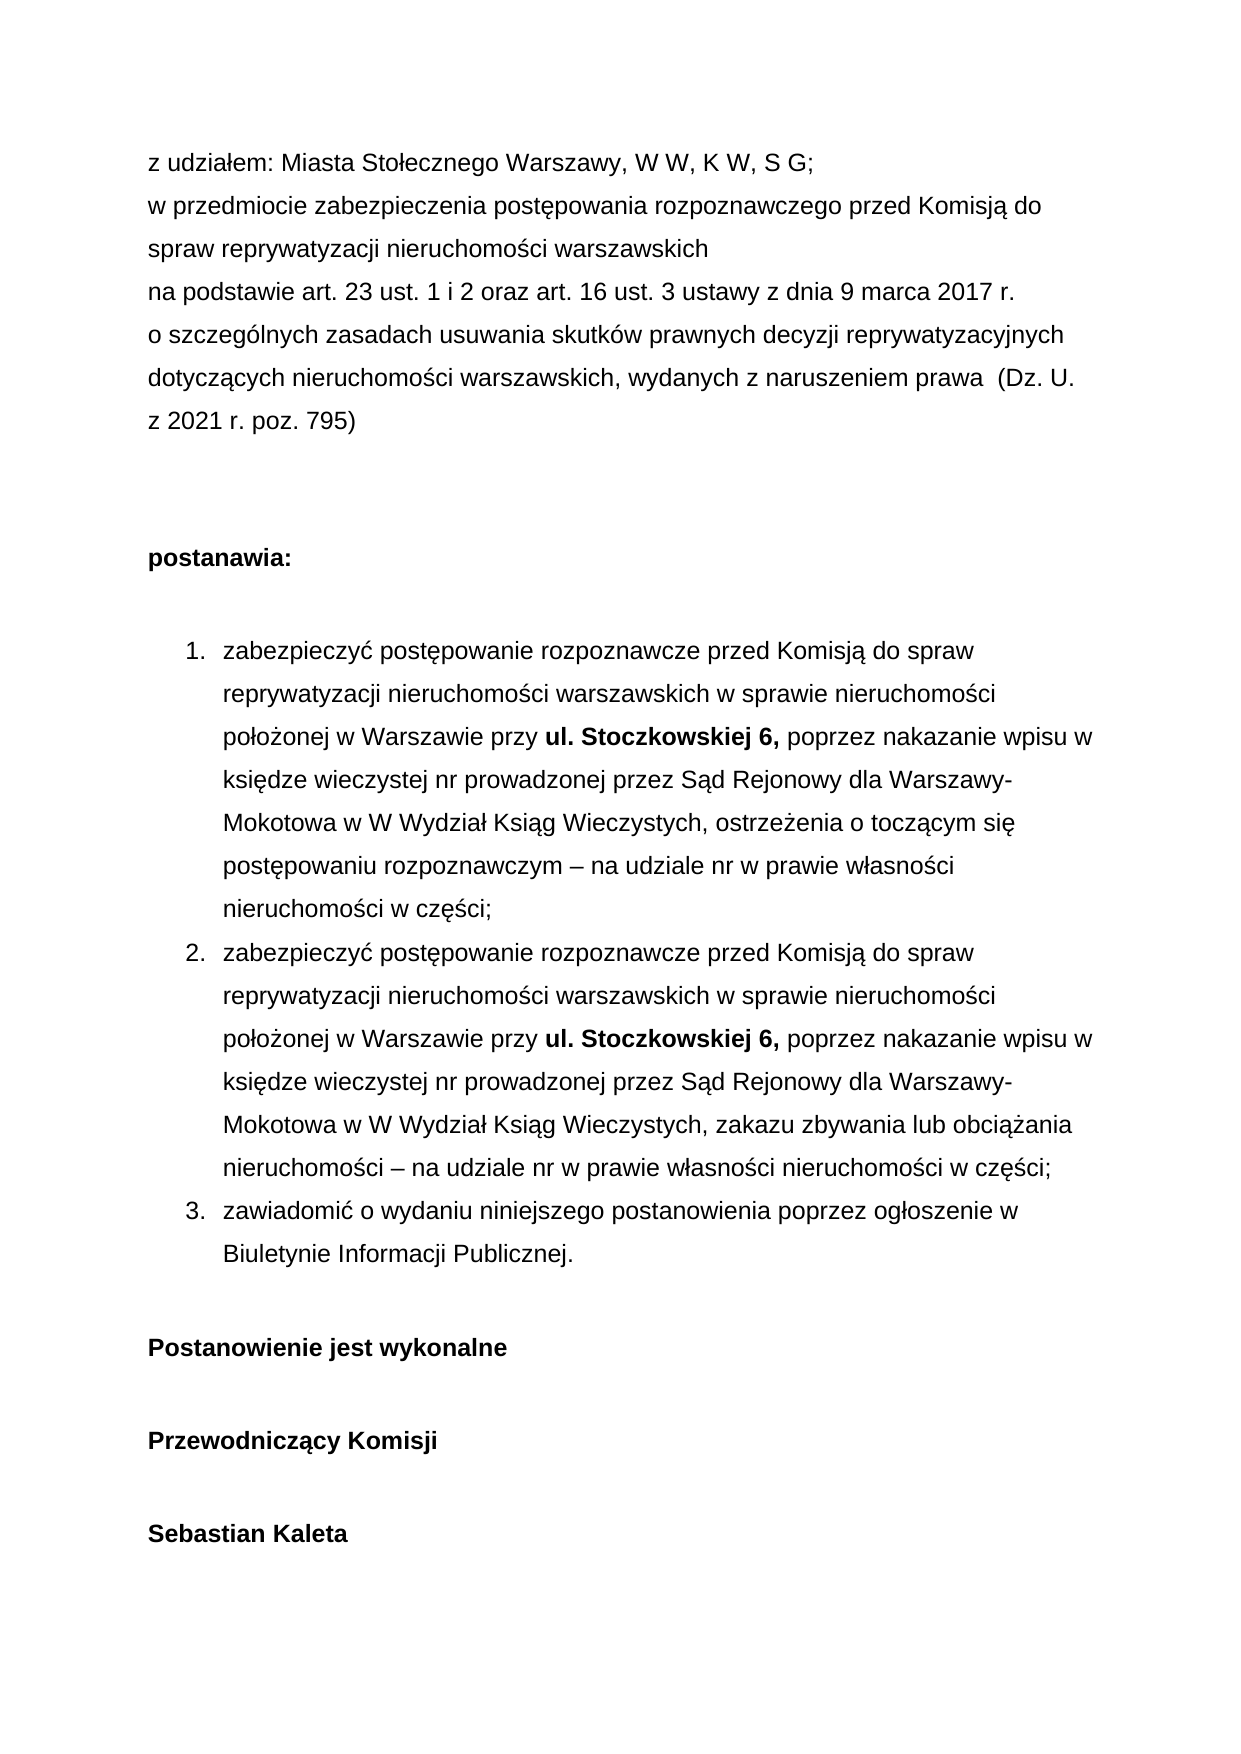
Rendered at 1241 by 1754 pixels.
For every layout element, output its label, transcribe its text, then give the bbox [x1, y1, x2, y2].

text Sebastian Kaleta [148, 1519, 1093, 1548]
text Przewodniczący Komisji [148, 1426, 1093, 1454]
text na podstawie art. 23 ust. 1 i 2 oraz art. 16 ust. 3 ustawy z dnia 9 marca 2017 r. o szczególnych zasadach usuwania skutków prawnych decyzji reprywatyzacyjnych dotyczących nieruchomości warszawskich, wydanych z naruszeniem prawa (Dz. U. z 2021 r. poz. 795) [148, 277, 1093, 435]
text Postanowienie jest wykonalne [148, 1333, 1093, 1361]
list zawiadomić o wydaniu niniejszego postanowienia poprzez ogłoszenie w Biuletynie Informacji Publicznej. [185, 1196, 1093, 1268]
list zabezpieczyć postępowanie rozpoznawcze przed Komisją do spraw reprywatyzacji nieruchomości warszawskich w sprawie nieruchomości położonej w Warszawie przy ul. Stoczkowskiej 6, poprzez nakazanie wpisu w księdze wieczystej nr prowadzonej przez Sąd Rejonowy dla Warszawy-Mokotowa w W Wydział Ksiąg Wieczystych, ostrzeżenia o toczącym się postępowaniu rozpoznawczym – na udziale nr w prawie własności nieruchomości w części; [185, 636, 1093, 923]
text postanawia: [148, 543, 1093, 571]
list zabezpieczyć postępowanie rozpoznawcze przed Komisją do spraw reprywatyzacji nieruchomości warszawskich w sprawie nieruchomości położonej w Warszawie przy ul. Stoczkowskiej 6, poprzez nakazanie wpisu w księdze wieczystej nr prowadzonej przez Sąd Rejonowy dla Warszawy-Mokotowa w W Wydział Ksiąg Wieczystych, zakazu zbywania lub obciążania nieruchomości – na udziale nr w prawie własności nieruchomości w części; [185, 938, 1093, 1182]
text z udziałem: Miasta Stołecznego Warszawy, W W, K W, S G; [148, 148, 1093, 176]
text w przedmiocie zabezpieczenia postępowania rozpoznawczego przed Komisją do spraw reprywatyzacji nieruchomości warszawskich [148, 191, 1093, 263]
